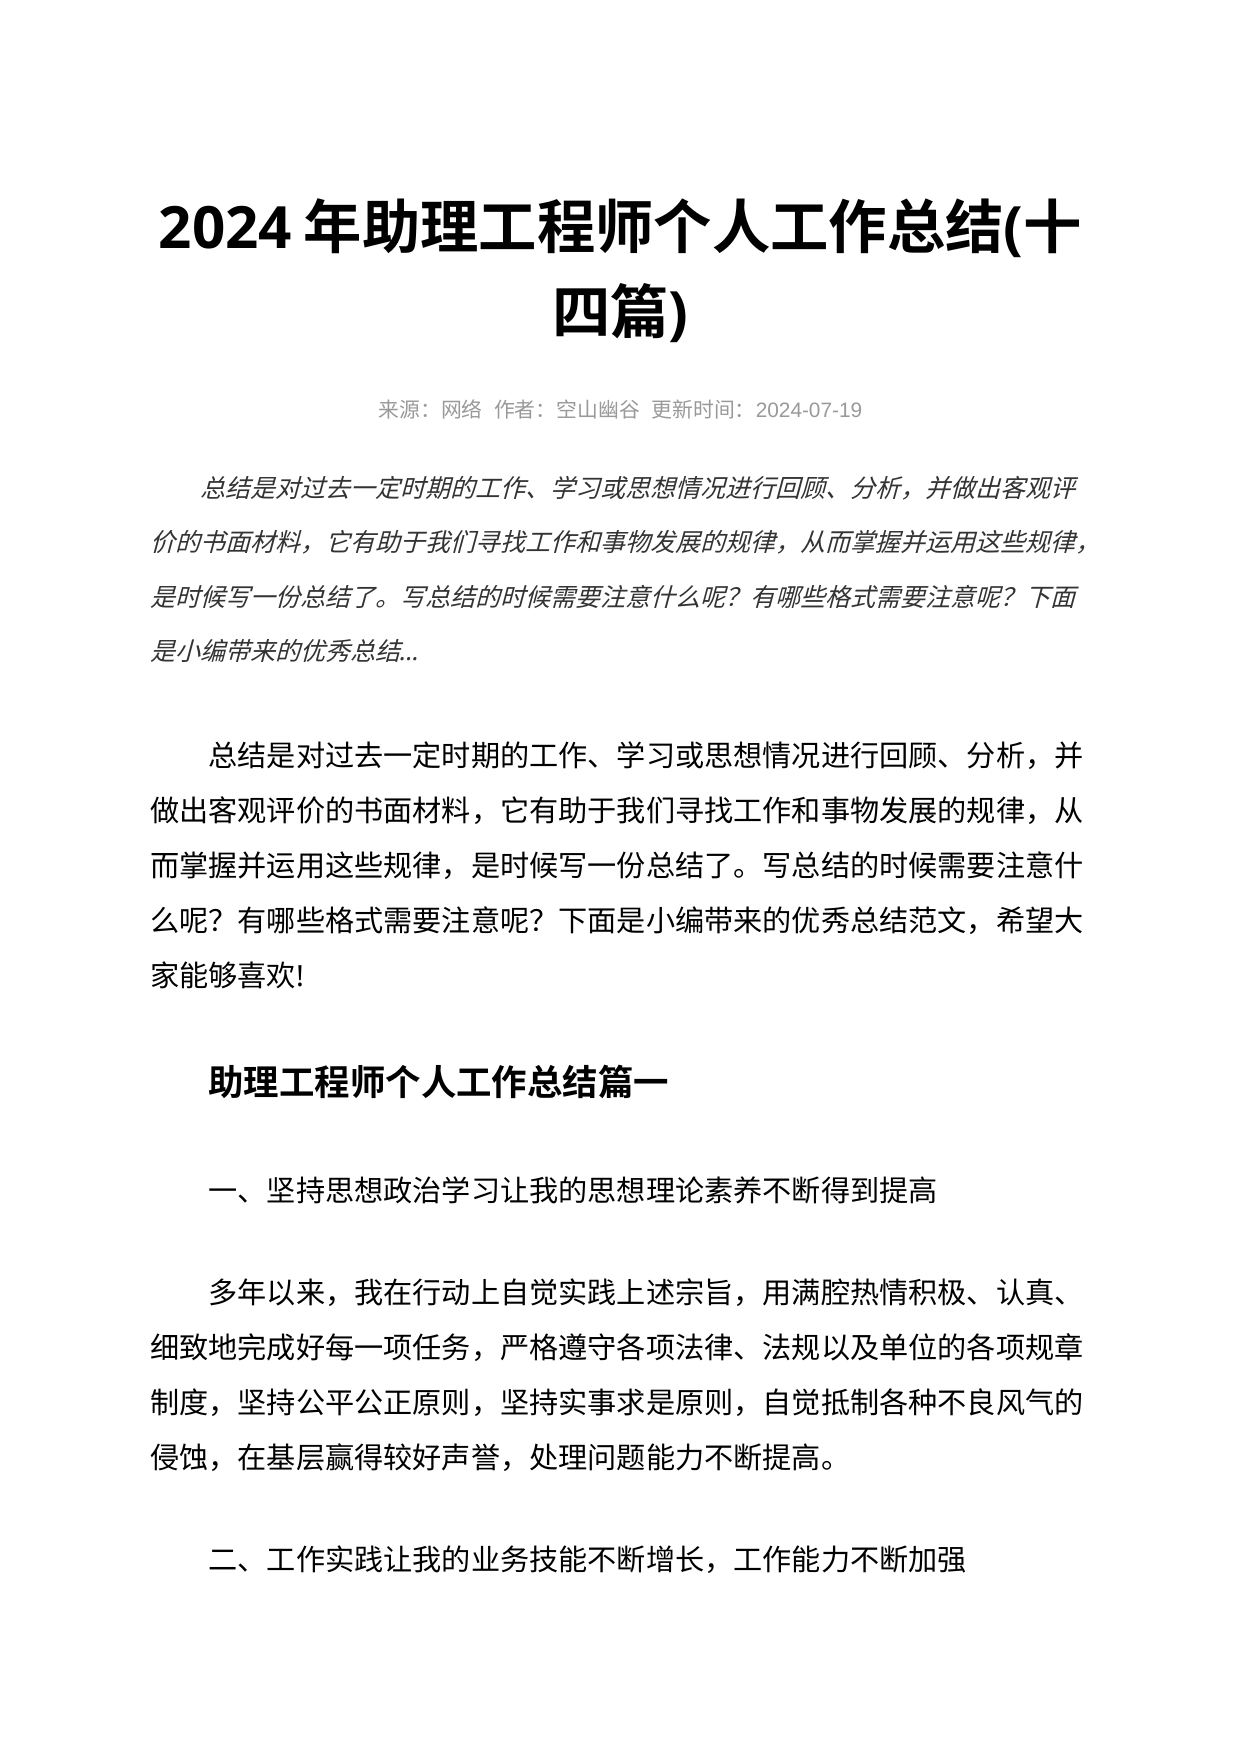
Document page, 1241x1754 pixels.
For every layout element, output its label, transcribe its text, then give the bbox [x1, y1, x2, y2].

text 总结是对过去一定时期的工作、学习或思想情况进行回顾、分析，并做出客观评价的书面材料，它有助于我们寻找工作和事物发展的规律，从而掌握并运用这些规律，是时候写一份总结了。写总结的时候需要注意什么呢？有哪些格式需要注意呢？下面是小编带来的优秀总结... [150, 468, 1090, 668]
text 总结是对过去一定时期的工作、学习或思想情况进行回顾、分析，并做出客观评价的书面材料，它有助于我们寻找工作和事物发展的规律，从而掌握并运用这些规律，是时候写一份总结了。写总结的时候需要注意什么呢？有哪些格式需要注意呢？下面是小编带来的优秀总结范文，希望大家能够喜欢! [150, 733, 1090, 995]
text 二、工作实践让我的业务技能不断增长，工作能力不断加强 [150, 1536, 1090, 1578]
subtitle 2024年助理工程师个人工作总结(十四篇) [150, 181, 1090, 351]
text 助理工程师个人工作总结篇一 [150, 1054, 1090, 1106]
text 一、坚持思想政治学习让我的思想理论素养不断得到提高 [150, 1168, 1090, 1210]
text 来源：网络 作者：空山幽谷 更新时间：2024-07-19 [150, 398, 1090, 422]
text 多年以来，我在行动上自觉实践上述宗旨，用满腔热情积极、认真、细致地完成好每一项任务，严格遵守各项法律、法规以及单位的各项规章制度，坚持公平公正原则，坚持实事求是原则，自觉抵制各种不良风气的侵蚀，在基层赢得较好声誉，处理问题能力不断提高。 [150, 1270, 1090, 1477]
